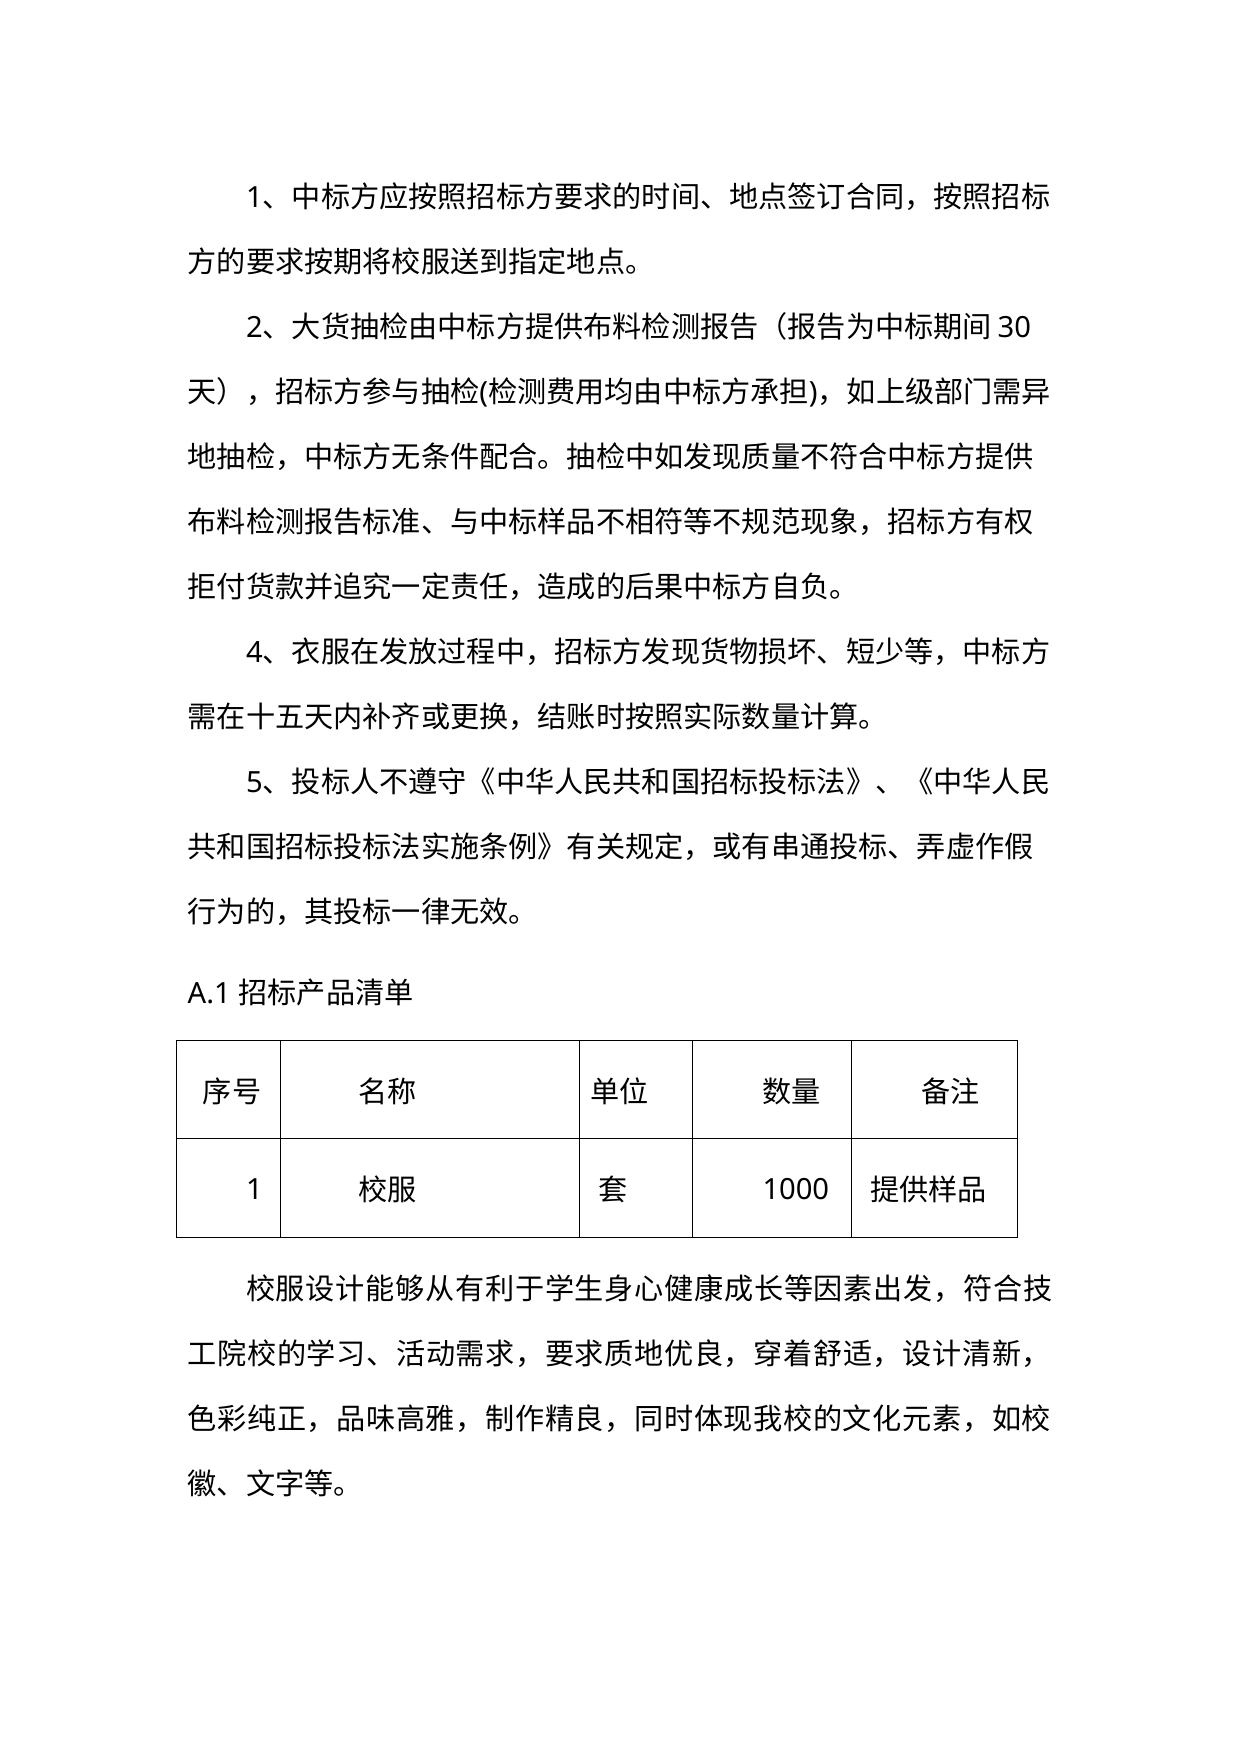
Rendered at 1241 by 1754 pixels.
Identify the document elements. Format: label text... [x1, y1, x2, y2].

text A.1 招标产品清单 [187, 958, 1053, 1023]
table_header 名称 [281, 1041, 579, 1138]
table_header 备注 [852, 1041, 1017, 1138]
text 2、大货抽检由中标方提供布料检测报告（报告为中标期间30天），招标方参与抽检(检测费用均由中标方承担)，如上级部门需异地抽检，中标方无条件配合。抽检中如发现质量不符合中标方提供布料检测报告标准、与中标样品不相符等不规范现象，招标方有权拒付货款并追究一定责任，造成的后果中标方自负。 [187, 292, 1053, 617]
table_cell 套 [580, 1139, 692, 1237]
table_cell 校服 [281, 1139, 579, 1237]
text 5、投标人不遵守《中华人民共和国招标投标法》、《中华人民共和国招标投标法实施条例》有关规定，或有串通投标、弄虚作假行为的，其投标一律无效。 [187, 747, 1053, 942]
table_cell 1000 [693, 1139, 851, 1237]
table_cell 提供样品 [852, 1139, 1017, 1237]
text 1、中标方应按照招标方要求的时间、地点签订合同，按照招标方的要求按期将校服送到指定地点。 [187, 162, 1053, 292]
text 4、衣服在发放过程中，招标方发现货物损坏、短少等，中标方需在十五天内补齐或更换，结账时按照实际数量计算。 [187, 617, 1053, 747]
table_cell 1 [177, 1139, 280, 1237]
table_header 单位 [580, 1041, 692, 1138]
text 校服设计能够从有利于学生身心健康成长等因素出发，符合技工院校的学习、活动需求，要求质地优良，穿着舒适，设计清新，色彩纯正，品味高雅，制作精良，同时体现我校的文化元素，如校徽、文字等。 [187, 1254, 1053, 1514]
table_header 数量 [693, 1041, 851, 1138]
table_header 序号 [177, 1041, 280, 1138]
